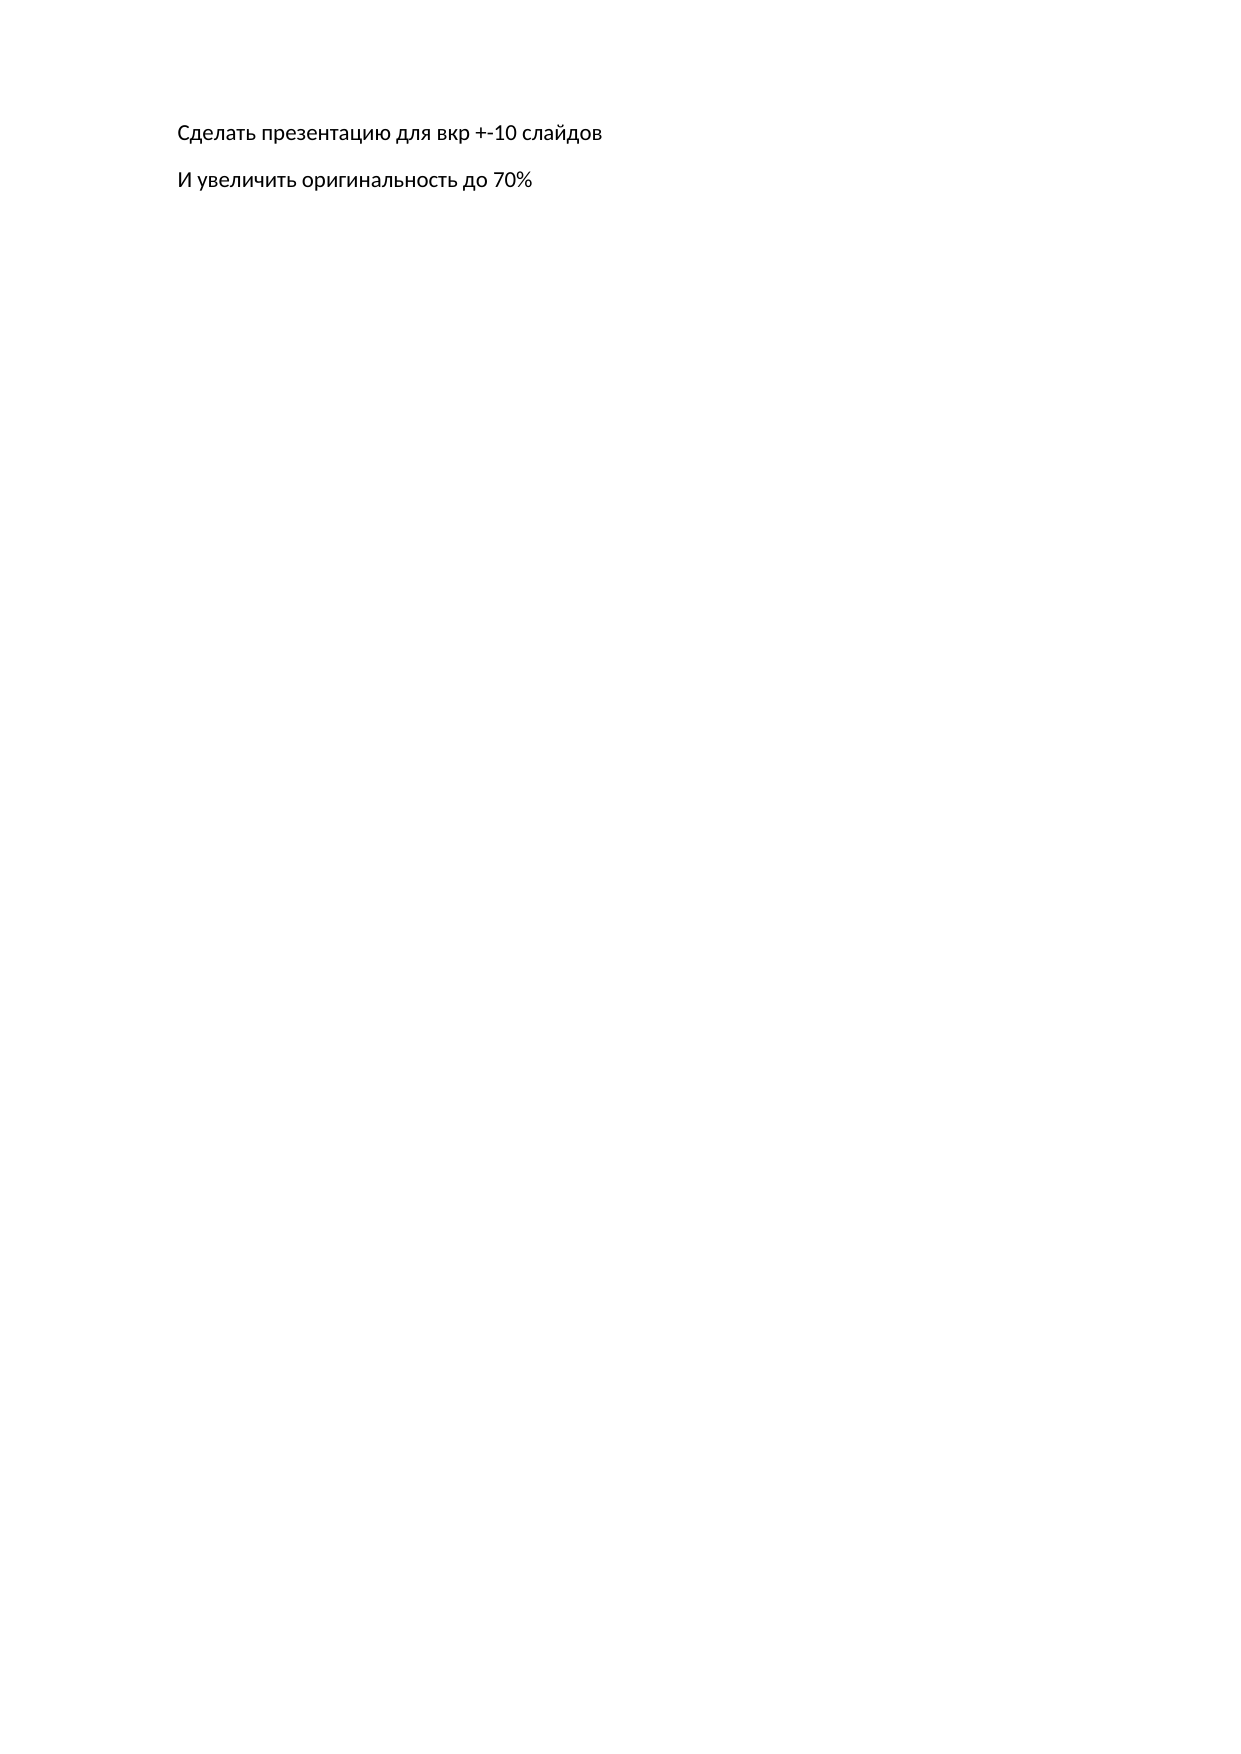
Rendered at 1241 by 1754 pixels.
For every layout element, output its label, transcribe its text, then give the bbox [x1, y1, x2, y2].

text И увеличить оригинальность до 70% [177, 165, 1152, 193]
text Сделать презентацию для вкр +-10 слайдов [177, 118, 1152, 146]
